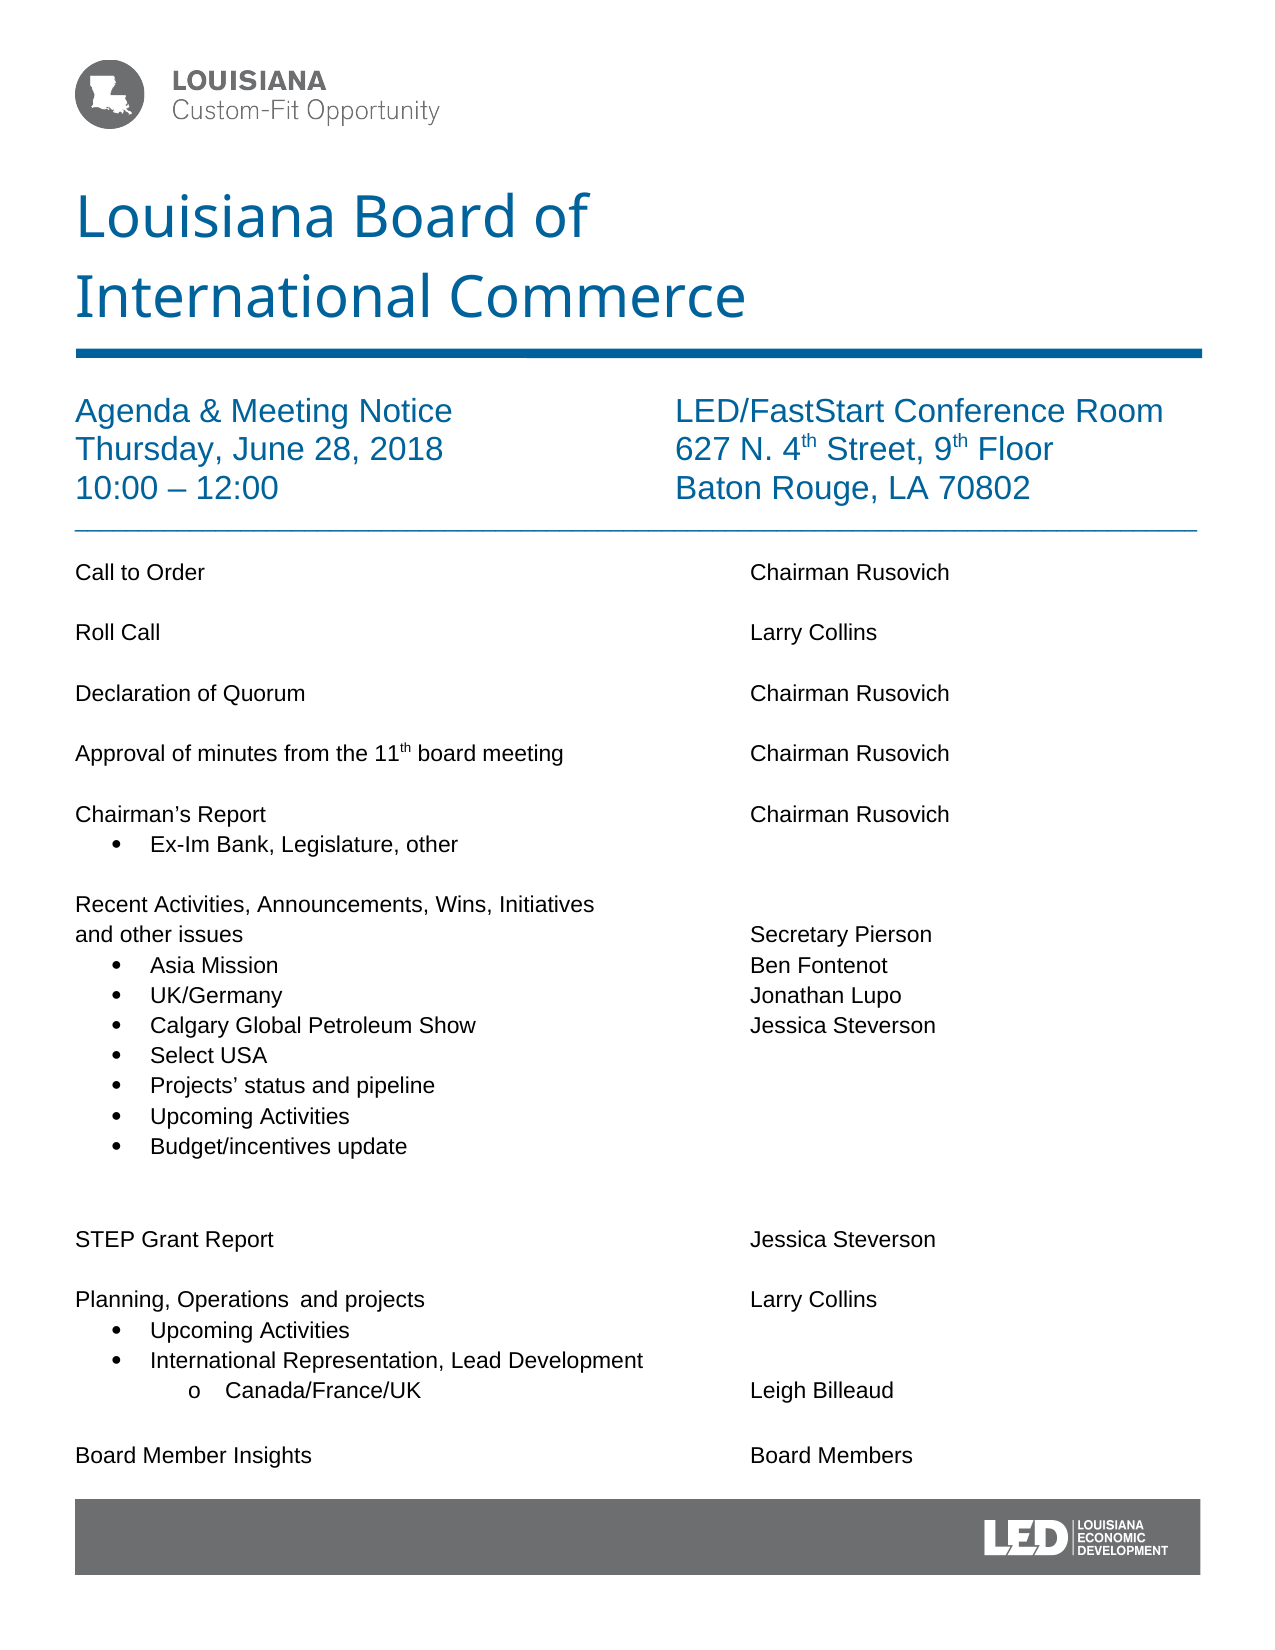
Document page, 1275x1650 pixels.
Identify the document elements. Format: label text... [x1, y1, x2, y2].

text Planning, Operations and projects Larry Collins [75, 1286, 1200, 1313]
text Board Member Insights Board Members [75, 1442, 1200, 1468]
list International Representation, Lead Development [112, 1347, 1200, 1373]
text 627 N. 4th Street, 9th Floor [675, 429, 1200, 468]
list UK/Germany Jonathan Lupo [112, 982, 1200, 1008]
list Canada/France/UK Leigh Billeaud [187, 1377, 1200, 1405]
text International Commerce [75, 255, 1275, 334]
text ________________________________________________________________________________________ [0, 506, 1275, 533]
list Ex-Im Bank, Legislature, other [112, 831, 1200, 857]
text 10:00 – 12:00 [75, 468, 638, 506]
text Call to Order Chairman Rusovich [75, 559, 1200, 585]
list Select USA [112, 1042, 1200, 1069]
text Roll Call Larry Collins [75, 619, 1200, 646]
list Projects’ status and pipeline [112, 1072, 1200, 1099]
picture [75, 1499, 1201, 1575]
text Approval of minutes from the 11th board meeting Chairman Rusovich [75, 740, 1200, 767]
list Upcoming Activities [112, 1103, 1200, 1129]
list Upcoming Activities [112, 1317, 1200, 1343]
text Recent Activities, Announcements, Wins, Initiatives [75, 891, 1200, 918]
text Baton Rouge, LA 70802 [675, 468, 1200, 506]
text LED/FastStart Conference Room [675, 391, 1200, 429]
text STEP Grant Report Jessica Steverson [75, 1226, 1200, 1252]
list Asia Mission Ben Fontenot [112, 952, 1200, 978]
text Thursday, June 28, 2018 [75, 429, 638, 468]
text Chairman’s Report Chairman Rusovich [75, 801, 1200, 827]
picture [75, 60, 1200, 176]
text Agenda & Meeting Notice [75, 391, 638, 429]
list Calgary Global Petroleum Show Jessica Steverson [112, 1012, 1200, 1038]
text and other issues Secretary Pierson [75, 921, 1200, 948]
text Declaration of Quorum Chairman Rusovich [75, 680, 1200, 706]
text Louisiana Board of [75, 175, 1275, 255]
list Budget/incentives update [112, 1133, 1200, 1159]
